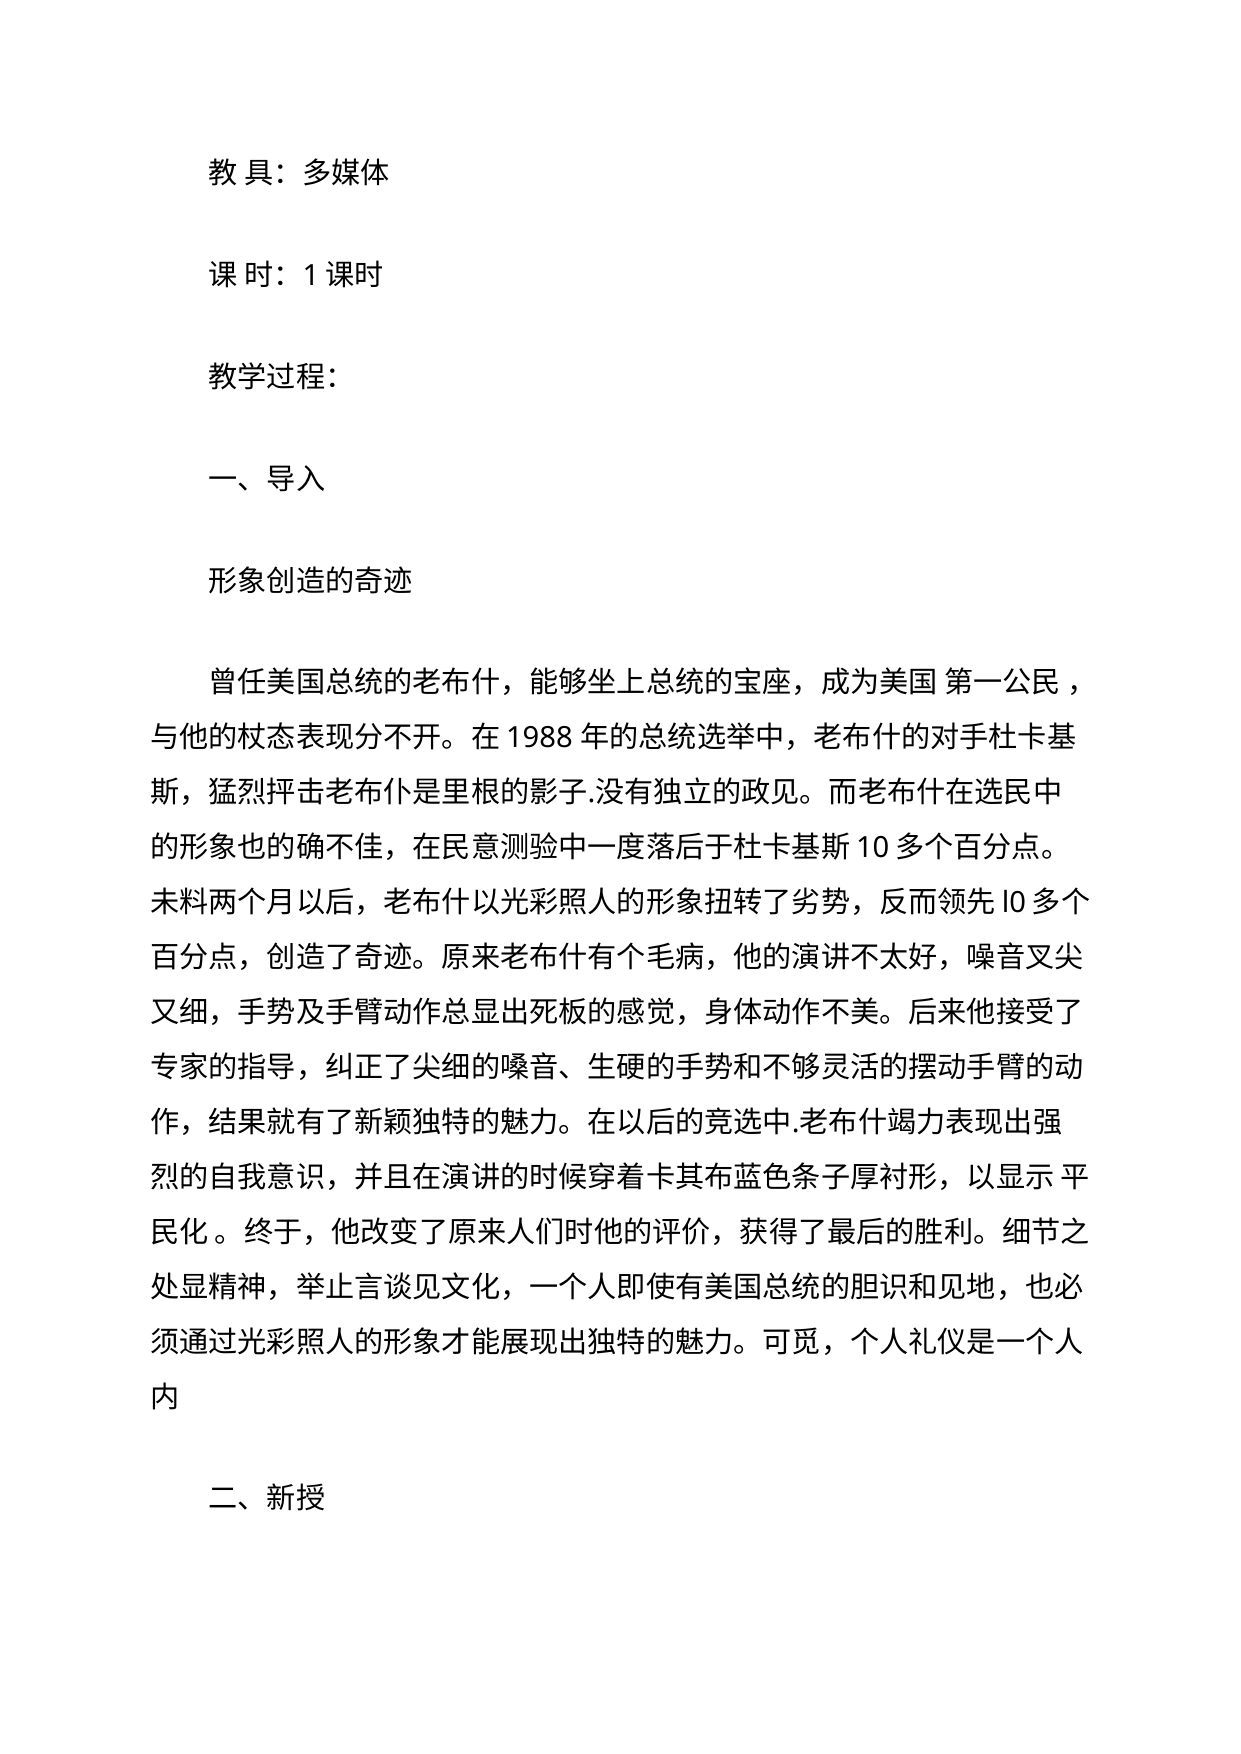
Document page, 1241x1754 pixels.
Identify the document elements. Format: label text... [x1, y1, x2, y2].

text 二、新授 [150, 1475, 1090, 1517]
text 形象创造的奇迹 [150, 557, 1090, 599]
text 一、导入 [150, 456, 1090, 498]
text 课 时：1课时 [150, 252, 1090, 294]
text 教学过程： [150, 354, 1090, 396]
text 教 具：多媒体 [150, 150, 1090, 192]
text 曾任美国总统的老布什，能够坐上总统的宝座，成为美国 第一公民 ，与他的杖态表现分不开。在1988 年的总统选举中，老布什的对手杜卡基斯，猛烈抨击老布仆是里根的影子.没有独立的政见。而老布什在选民中的形象也的确不佳，在民意测验中一度落后于杜卡基斯10多个百分点。未料两个月以后，老布什以光彩照人的形象扭转了劣势，反而领先l0多个百分点，创造了奇迹。原来老布什有个毛病，他的演讲不太好，噪音叉尖又细，手势及手臂动作总显出死板的感觉，身体动作不美。后来他接受了专家的指导，纠正了尖细的嗓音、生硬的手势和不够灵活的摆动手臂的动作，结果就有了新颖独特的魅力。在以后的竞选中.老布什竭力表现出强烈的自我意识，并且在演讲的时候穿着卡其布蓝色条子厚衬形，以显示 平民化 。终于，他改变了原来人们时他的评价，获得了最后的胜利。细节之处显精神，举止言谈见文化，一个人即使有美国总统的胆识和见地，也必须通过光彩照人的形象才能展现出独特的魅力。可觅，个人礼仪是一个人内 [150, 659, 1090, 1416]
